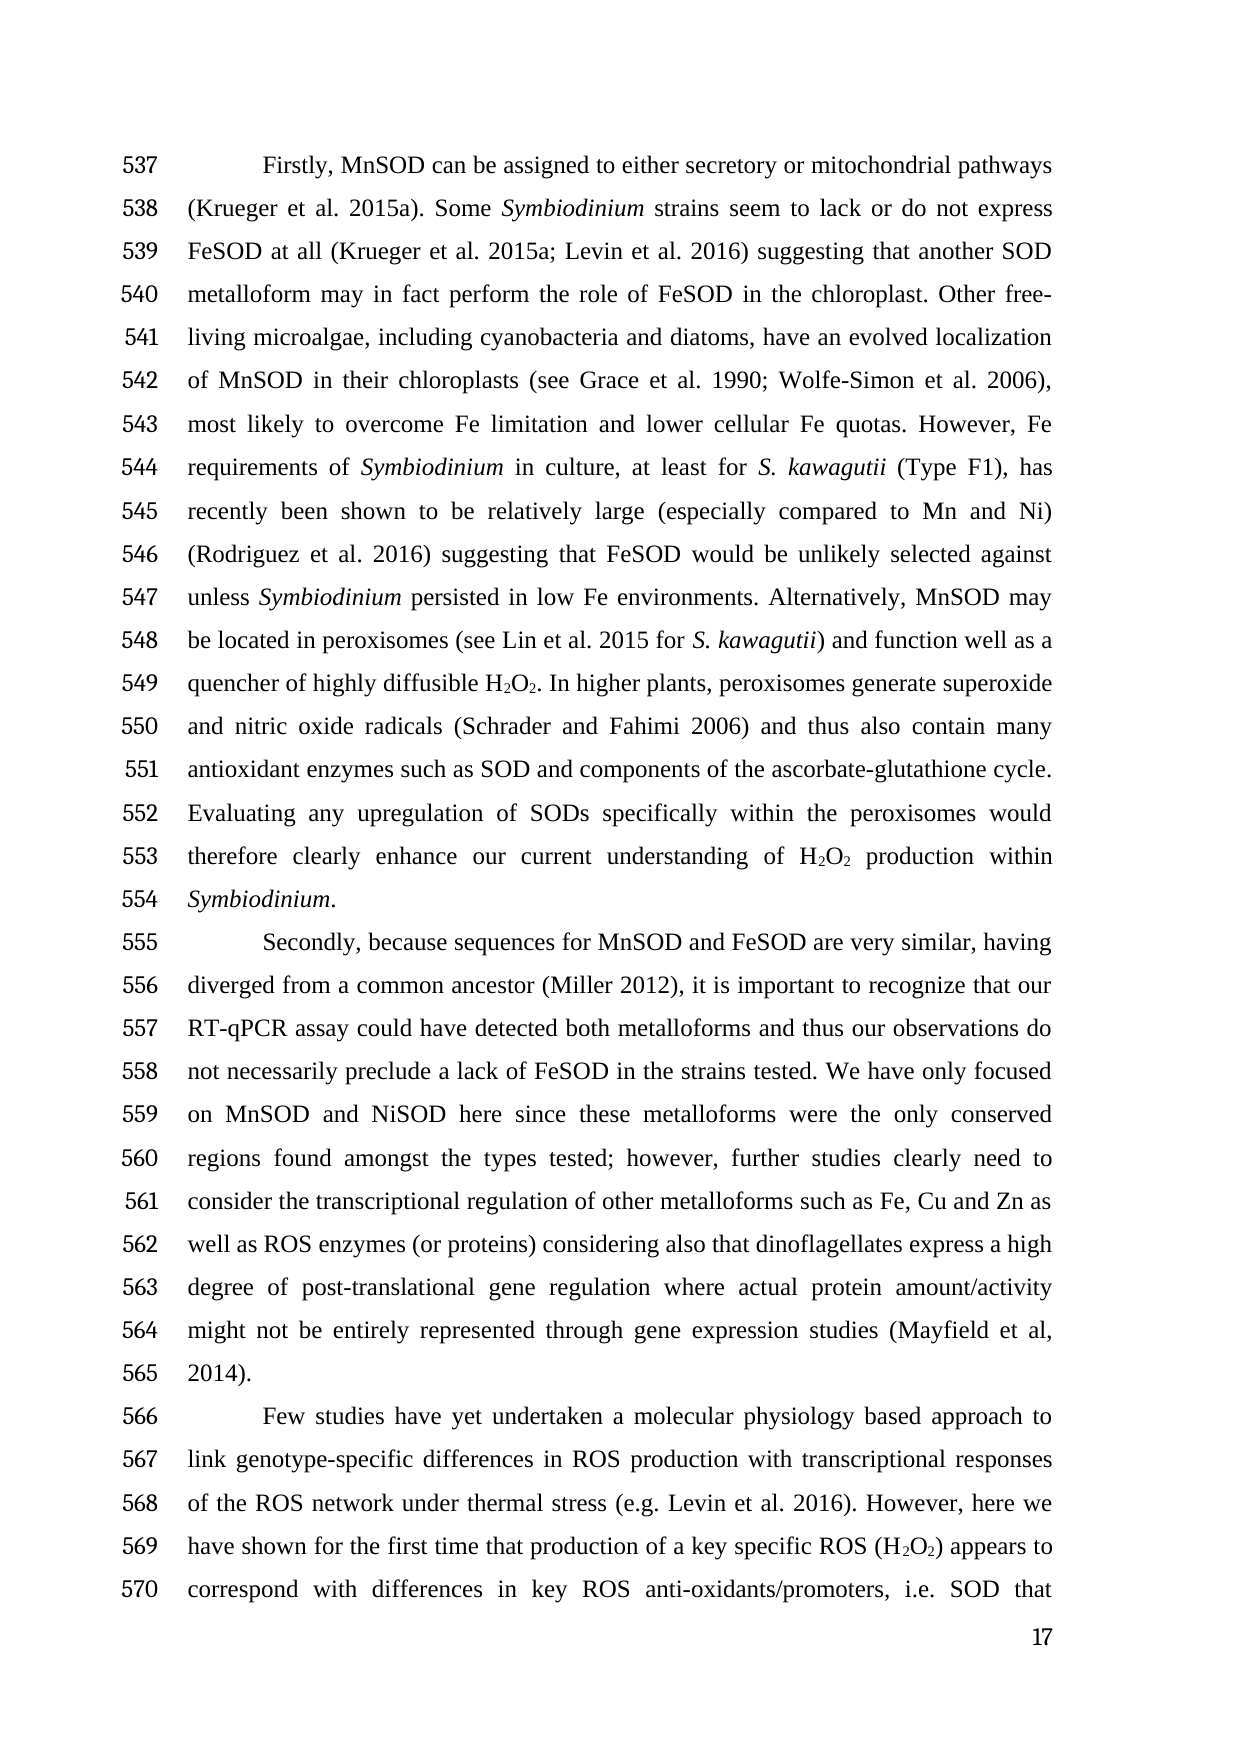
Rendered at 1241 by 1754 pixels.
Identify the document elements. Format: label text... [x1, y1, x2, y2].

text Secondly, because sequences for MnSOD and FeSOD are very similar, having diverged from a common ancestor (Miller 2012), it is important to recognize that our RT-qPCR assay could have detected both metalloforms and thus our observations do not necessarily preclude a lack of FeSOD in the strains tested. We have only focused on MnSOD and NiSOD here since these metalloforms were the only conserved regions found amongst the types tested; however, further studies clearly need to consider the transcriptional regulation of other metalloforms such as Fe, Cu and Zn as well as ROS enzymes (or proteins) considering also that dinoflagellates express a high degree of post-translational gene regulation where actual protein amount/activity might not be entirely represented through gene expression studies (Mayfield et al, 2014). [187, 927, 1053, 1387]
text Firstly, MnSOD can be assigned to either secretory or mitochondrial pathways (Krueger et al. 2015a). Some Symbiodinium strains seem to lack or do not express FeSOD at all (Krueger et al. 2015a; Levin et al. 2016) suggesting that another SOD metalloform may in fact perform the role of FeSOD in the chloroplast. Other free-living microalgae, including cyanobacteria and diatoms, have an evolved localization of MnSOD in their chloroplasts (see Grace et al. 1990; Wolfe-Simon et al. 2006), most likely to overcome Fe limitation and lower cellular Fe quotas. However, Fe requirements of Symbiodinium in culture, at least for S. kawagutii (Type F1), has recently been shown to be relatively large (especially compared to Mn and Ni) (Rodriguez et al. 2016) suggesting that FeSOD would be unlikely selected against unless Symbiodinium persisted in low Fe environments. Alternatively, MnSOD may be located in peroxisomes (see Lin et al. 2015 for S. kawagutii) and function well as a quencher of highly diffusible H2O2. In higher plants, peroxisomes generate superoxide and nitric oxide radicals (Schrader and Fahimi 2006) and thus also contain many antioxidant enzymes such as SOD and components of the ascorbate-glutathione cycle. Evaluating any upregulation of SODs specifically within the peroxisomes would therefore clearly enhance our current understanding of H2O2 production within Symbiodinium. [187, 150, 1053, 913]
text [187, 1401, 1053, 1603]
